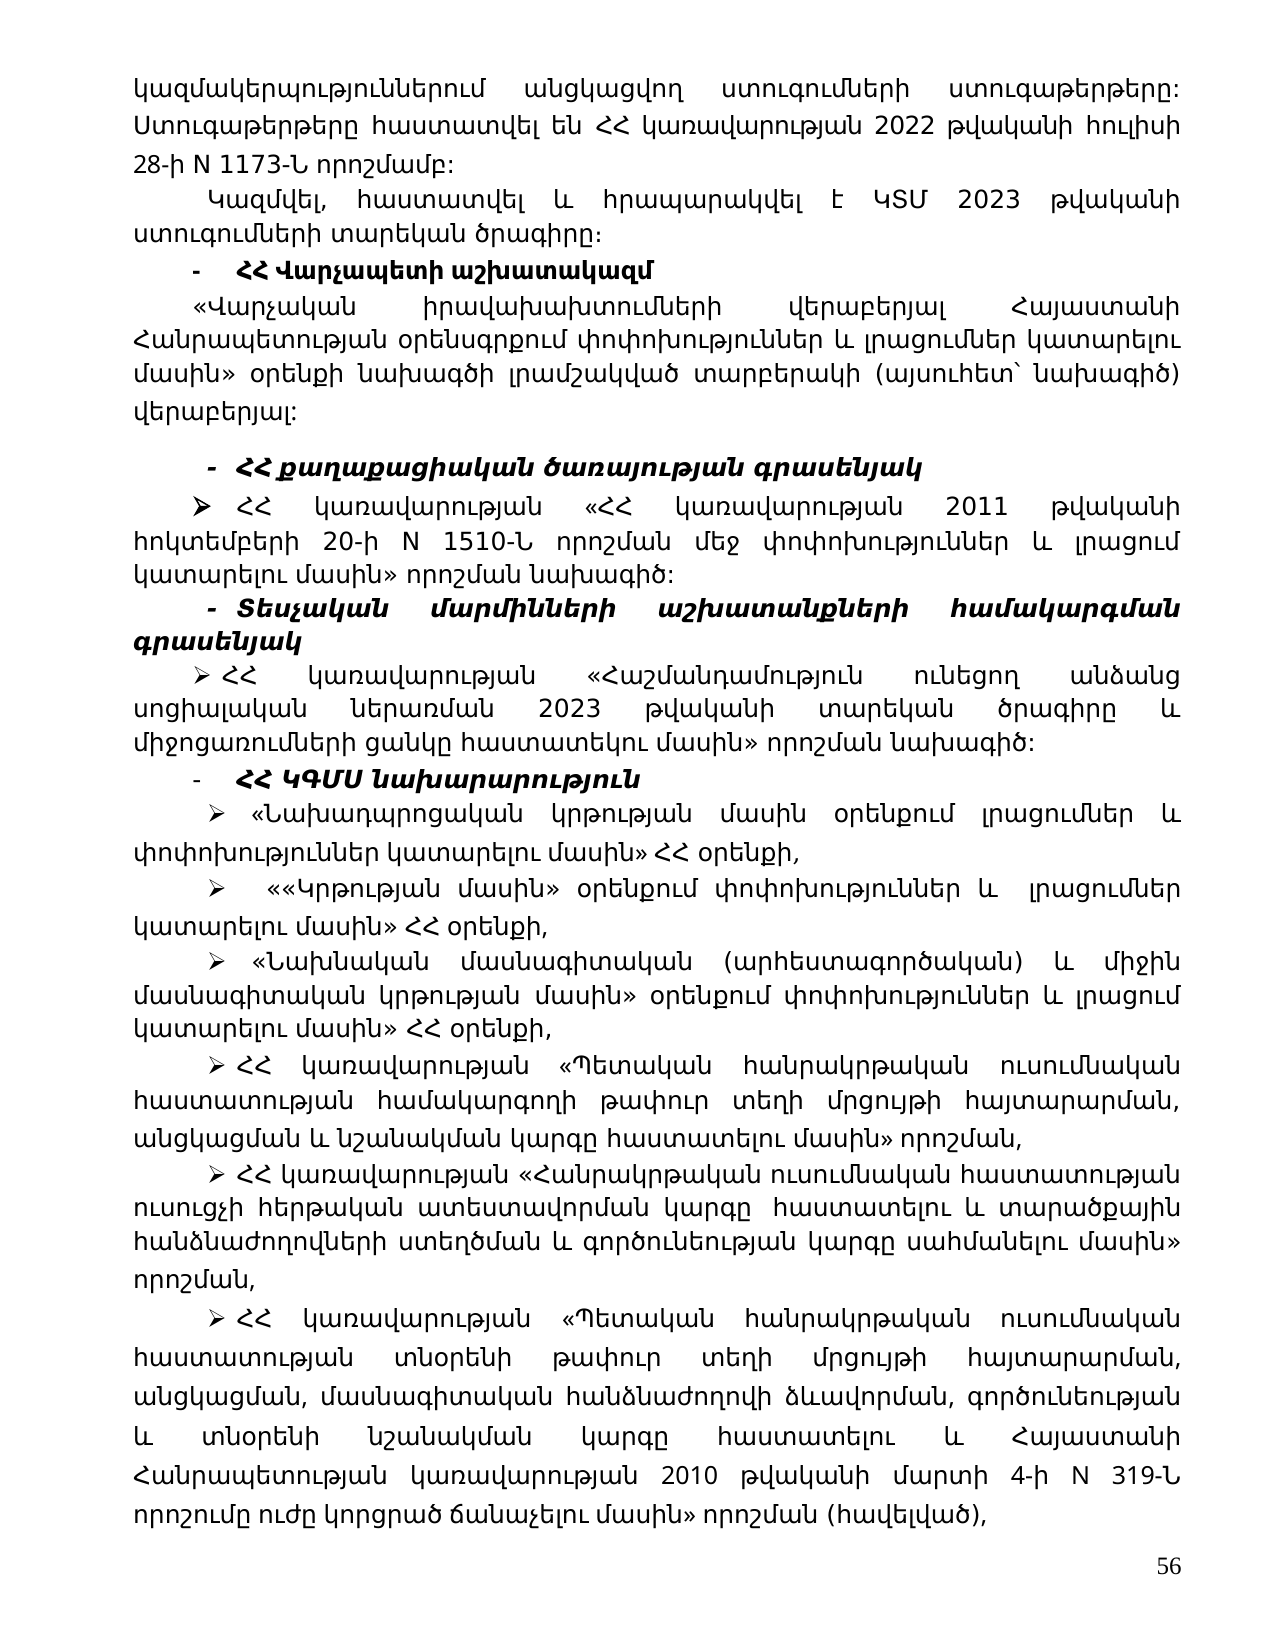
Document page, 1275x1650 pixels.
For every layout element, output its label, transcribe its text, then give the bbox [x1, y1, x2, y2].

list ««Կրթության մասին» օրենքում փոփոխություններ և լրացումներ կատարելու մասին» ՀՀ օրենքի, [133, 874, 1181, 942]
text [133, 74, 1181, 181]
list ՀՀ ԿԳՄՍ նախարարություն [133, 762, 1181, 796]
list ՀՀ կառավարության «ՀՀ կառավարության 2011 թվականի հոկտեմբերի 20-ի N 1510-Ն որոշման մեջ փոփոխություններ և լրացում կատարելու մասին» որոշման նախագիծ: [133, 488, 1181, 589]
list Տեսչական մարմինների աշխատանքների համակարգման գրասենյակ [133, 594, 1181, 657]
list ՀՀ Վարչապետի աշխատակազմ [133, 253, 1181, 287]
list ՀՀ կառավարության «Պետական հանրակրթական ուսումնական հաստատության տնօրենի թափուր տեղի մրցույթի հայտարարման, անցկացման, մասնագիտական հանձնաժողովի ձևավորման, գործունեության և տնօրենի նշանակման կարգը հաստատելու և Հայաստանի Հանրապետության կառավարության 2010 թվականի մարտի 4-ի N 319-Ն որոշումը ուժը կորցրած ճանաչելու մասին» որոշման (հավելված), [133, 1301, 1181, 1531]
text «Վարչական իրավախախտումների վերաբերյալ Հայաստանի Հանրապետության օրենսգրքում փոփոխություններ և լրացումներ կատարելու մասին» օրենքի նախագծի լրամշակված տարբերակի (այսուհետ՝ նախագիծ) վերաբերյալ: [133, 292, 1181, 427]
list ՀՀ կառավարության «Հանրակրթական ուսումնական հաստատության ուսուցչի հերթական ատեստավորման կարգը հաստատելու և տարածքային հանձնաժողովների ստեղծման և գործունեության կարգը սահմանելու մասին» որոշման, [133, 1160, 1181, 1296]
list «Նախադպրոցական կրթության մասին օրենքում լրացումներ և փոփոխություններ կատարելու մասին» ՀՀ օրենքի, [133, 796, 1181, 869]
list ՀՀ կառավարության «Հաշմանդամություն ունեցող անձանց սոցիալական ներառման 2023 թվականի տարեկան ծրագիրը և միջոցառումների ցանկը հաստատեկու մասին» որոշման նախագիծ: [133, 661, 1181, 757]
list ՀՀ քաղաքացիական ծառայության գրասենյակ [148, 449, 1181, 483]
text Կազմվել, հաստատվել և հրապարակվել է ԿՏՄ 2023 թվականի ստուգումների տարեկան ծրագիրը։ [133, 186, 1181, 248]
list «Նախնական մասնագիտական (արհեստագործական) և միջին մասնագիտական կրթության մասին» օրենքում փոփոխություններ և լրացում կատարելու մաuին» ՀՀ օրենքի, [133, 947, 1181, 1044]
list ՀՀ կառավարության «Պետական հանրակրթական ուսումնական հաստատության համակարգողի թափուր տեղի մրցույթի հայտարարման, անցկացման և նշանակման կարգը հաստատելու մասին» որոշման, [133, 1048, 1181, 1086]
list ՀՀ կառավարության «Պետական հանրակրթական ուսումնական հաստատության համակարգողի թափուր տեղի մրցույթի հայտարարման, անցկացման և նշանակման կարգը հաստատելու մասին» որոշման, [133, 1116, 1181, 1155]
